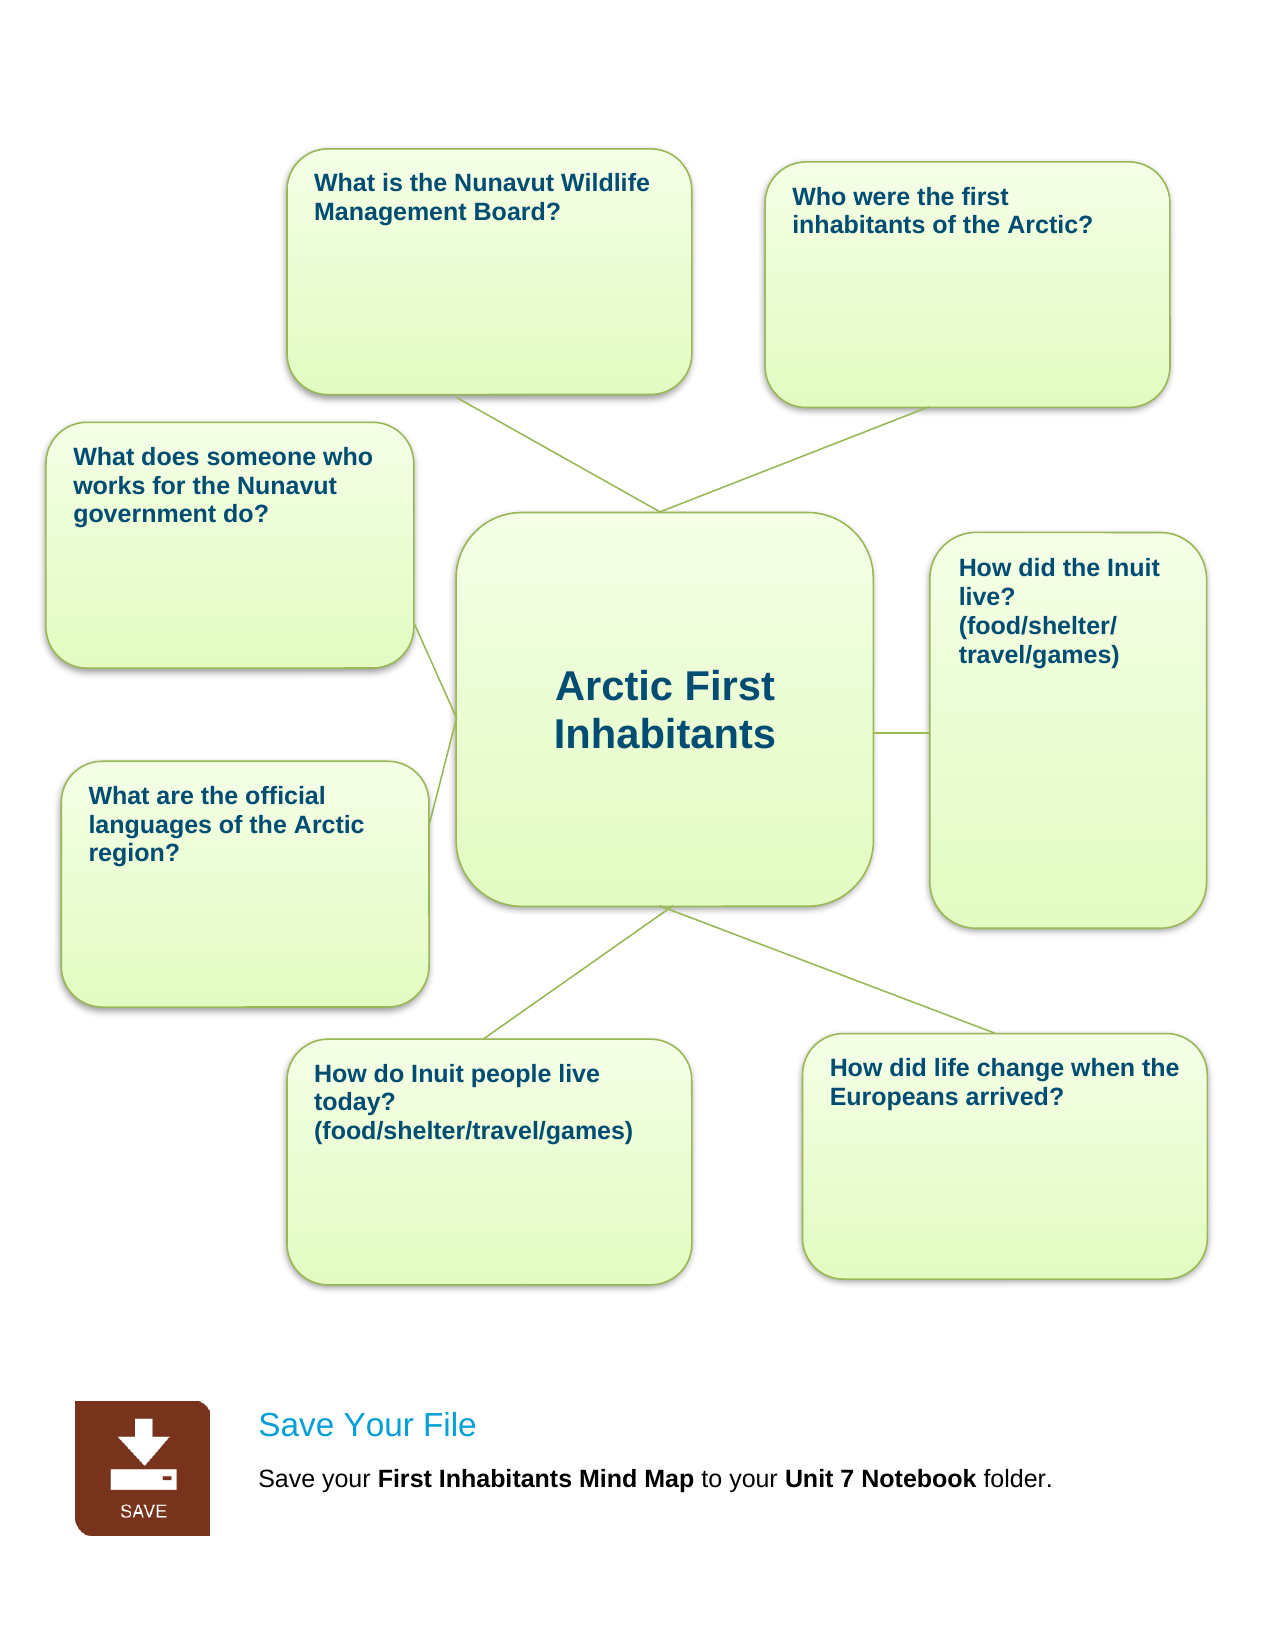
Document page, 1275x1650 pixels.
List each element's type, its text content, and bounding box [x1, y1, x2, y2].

subtitle Save Your File [258, 1405, 1173, 1444]
picture [75, 1401, 210, 1536]
text Save your First Inhabitants Mind Map to your Unit 7 Notebook folder. [258, 1464, 1173, 1492]
